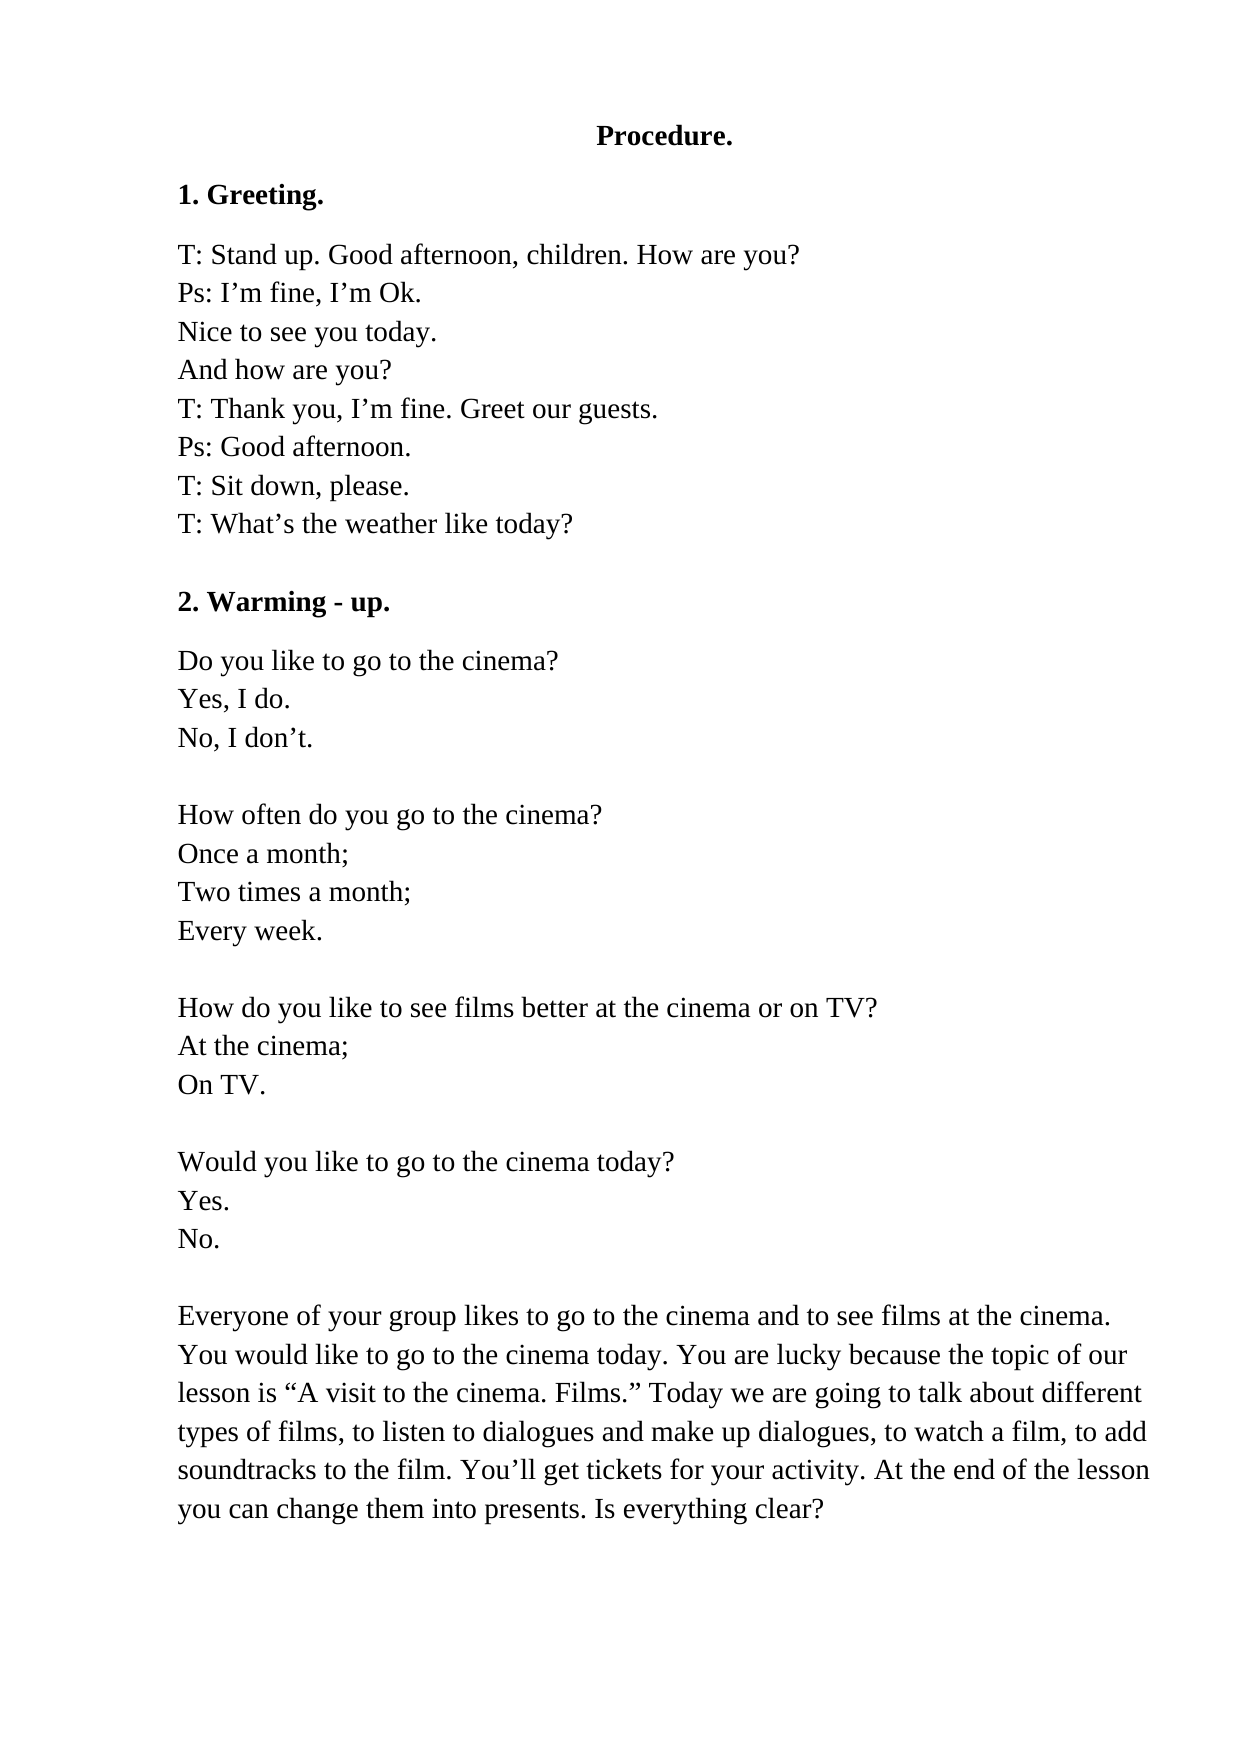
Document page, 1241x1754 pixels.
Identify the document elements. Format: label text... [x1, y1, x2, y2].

text Everyone of your group likes to go to the cinema and to see films at the cinema. You would like to go to the cinema today. You are lucky because the topic of our lesson is “A visit to the cinema. Films.” Today we are going to talk about different types of films, to listen to dialogues and make up dialogues, to watch a film, to add soundtracks to the film. You’ll get tickets for your activity. At the end of the lesson you can change them into presents. Is everything clear? [177, 1298, 1152, 1524]
text Ps: Good afternoon. [177, 429, 1152, 463]
text Two times a month; [177, 874, 1152, 908]
text Would you like to go to the cinema today? [177, 1144, 1152, 1178]
text Every week. [177, 913, 1152, 946]
text Yes, I do. [177, 682, 1152, 715]
text Ps: I’m fine, I’m Ok. [177, 275, 1152, 309]
text T: Thank you, I’m fine. Greet our guests. [177, 391, 1152, 424]
text How often do you go to the cinema? [177, 797, 1152, 831]
text Nice to see you today. [177, 314, 1152, 347]
text On TV. [177, 1067, 1152, 1101]
text At the cinema; [177, 1028, 1152, 1062]
text Procedure. [177, 118, 1152, 152]
text T: Stand up. Good afternoon, children. How are you? [177, 237, 1152, 270]
text No, I don’t. [177, 720, 1152, 754]
text 2. Warming - up. [177, 584, 1152, 617]
text T: Sit down, please. [177, 468, 1152, 502]
text 1. Greeting. [177, 177, 1152, 211]
text And how are you? [177, 352, 1152, 386]
text Once a month; [177, 836, 1152, 869]
text T: What’s the weather like today? [177, 507, 1152, 540]
text Yes. [177, 1183, 1152, 1216]
text Do you like to go to the cinema? [177, 643, 1152, 677]
text No. [177, 1221, 1152, 1255]
text How do you like to see films better at the cinema or on TV? [177, 990, 1152, 1023]
